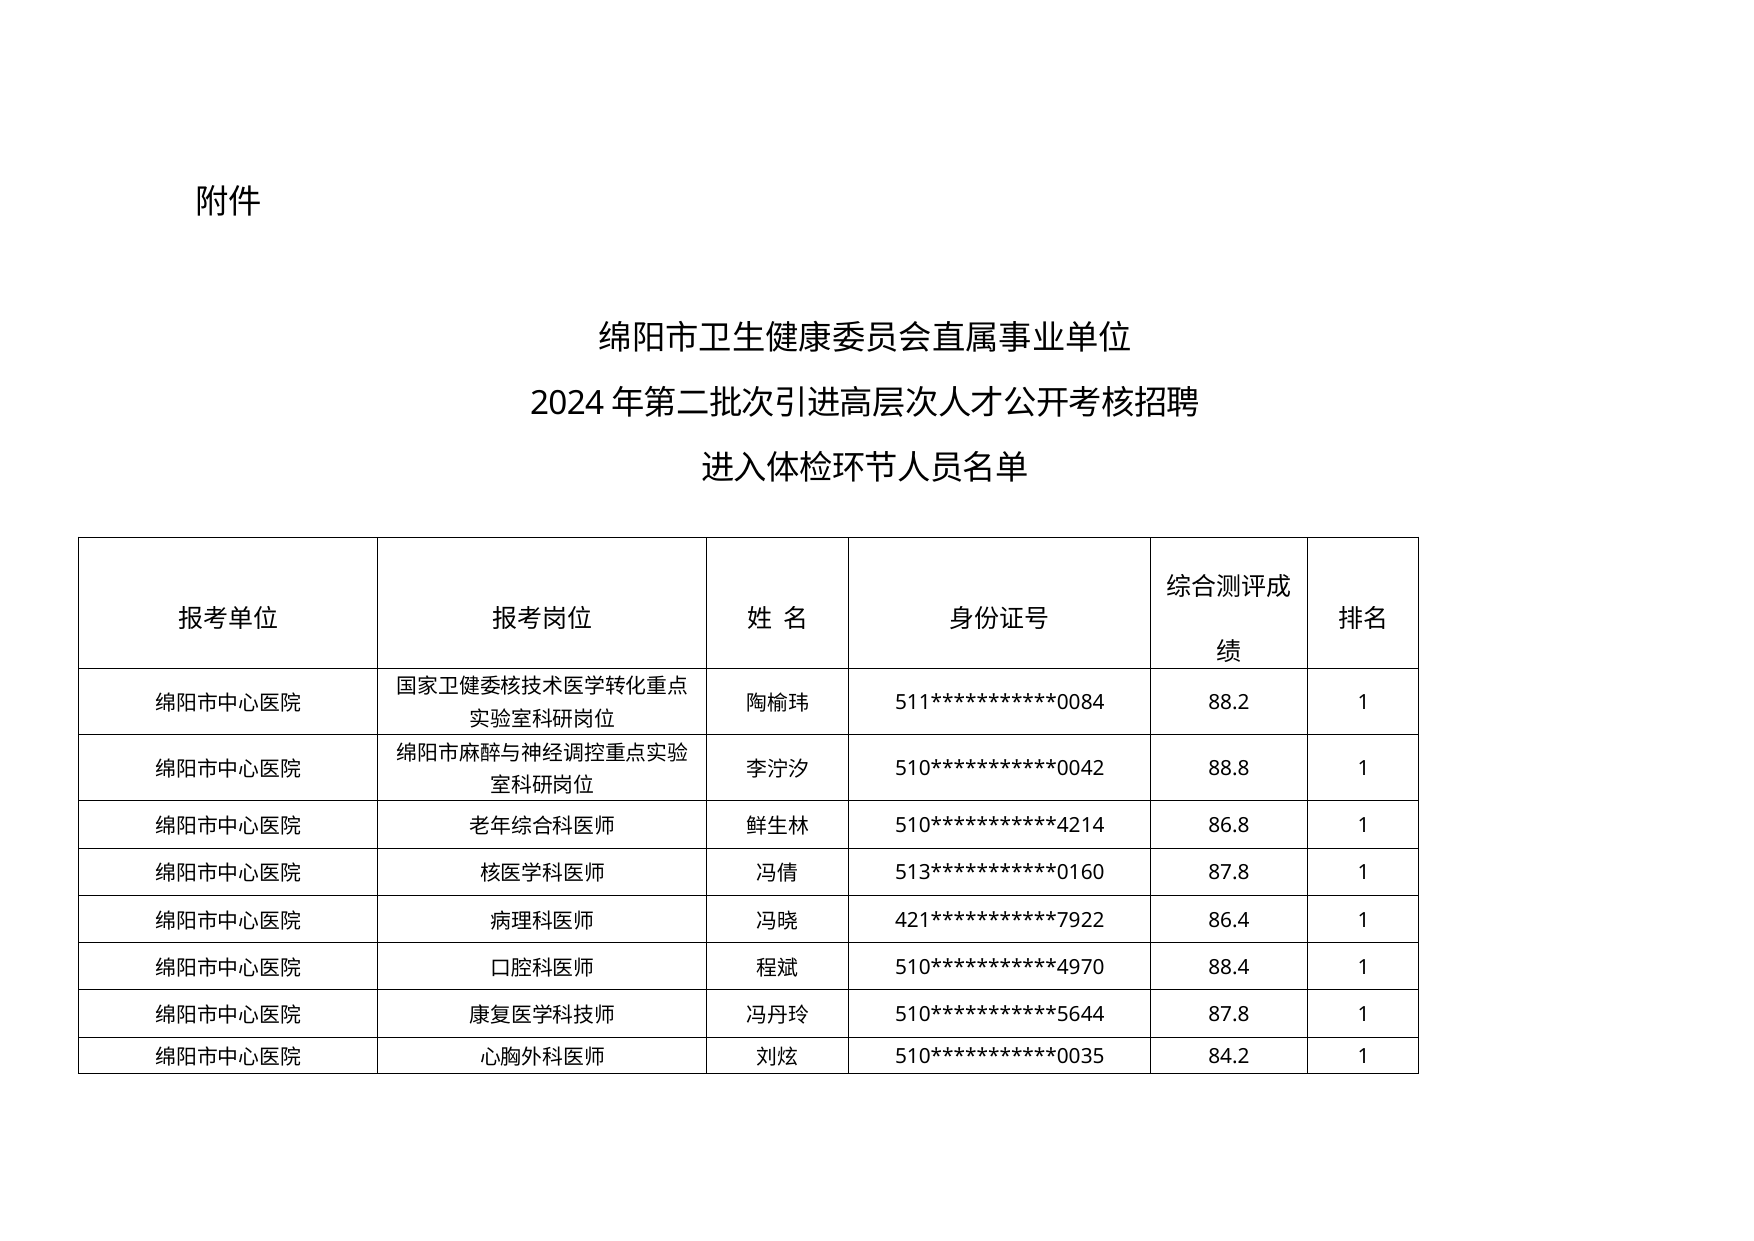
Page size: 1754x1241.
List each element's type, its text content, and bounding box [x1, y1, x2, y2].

table_header 综合测评成绩 [1151, 538, 1307, 668]
table_cell 冯倩 [707, 849, 848, 895]
table_cell 冯晓 [707, 896, 848, 942]
table_header 身份证号 [849, 538, 1150, 668]
table_cell 1 [1308, 735, 1418, 800]
table_cell 1 [1308, 943, 1418, 989]
table_cell 绵阳市中心医院 [79, 990, 377, 1037]
table_cell 心胸外科医师 [378, 1038, 706, 1073]
table_cell 绵阳市中心医院 [79, 896, 377, 942]
table_cell 88.4 [1151, 943, 1307, 989]
table_cell 绵阳市中心医院 [79, 943, 377, 989]
table_cell 陶榆玮 [707, 669, 848, 734]
table_cell 程斌 [707, 943, 848, 989]
text 2024年第二批次引进高层次人才公开考核招聘 [195, 368, 1535, 433]
table_cell 1 [1308, 896, 1418, 942]
table_cell 510***********5644 [849, 990, 1150, 1037]
table_cell 87.8 [1151, 990, 1307, 1037]
table_cell 口腔科医师 [378, 943, 706, 989]
table_cell 86.8 [1151, 801, 1307, 847]
table_cell 绵阳市中心医院 [79, 669, 377, 734]
table_cell 88.8 [1151, 735, 1307, 800]
table_cell 核医学科医师 [378, 849, 706, 895]
table_cell 421***********7922 [849, 896, 1150, 942]
table_header 姓 名 [707, 538, 848, 668]
table_cell 康复医学科技师 [378, 990, 706, 1037]
table_cell 510***********4214 [849, 801, 1150, 847]
table_header 报考岗位 [378, 538, 706, 668]
table_header 排名 [1308, 538, 1418, 668]
table_cell 510***********0042 [849, 735, 1150, 800]
table_cell 1 [1308, 801, 1418, 847]
table_cell 87.8 [1151, 849, 1307, 895]
table_cell 511***********0084 [849, 669, 1150, 734]
table_cell 86.4 [1151, 896, 1307, 942]
table_cell 绵阳市中心医院 [79, 1038, 377, 1073]
table_cell 冯丹玲 [707, 990, 848, 1037]
table_cell 老年综合科医师 [378, 801, 706, 847]
text 附件 [195, 167, 1535, 232]
table_cell 510***********0035 [849, 1038, 1150, 1073]
text 绵阳市卫生健康委员会直属事业单位 [195, 303, 1535, 368]
table_cell 84.2 [1151, 1038, 1307, 1073]
table_cell 1 [1308, 1038, 1418, 1073]
table_cell 鲜生林 [707, 801, 848, 847]
table_cell 国家卫健委核技术医学转化重点实验室科研岗位 [378, 669, 706, 734]
table_cell 510***********4970 [849, 943, 1150, 989]
table_cell 病理科医师 [378, 896, 706, 942]
table_cell 1 [1308, 669, 1418, 734]
table_cell 513***********0160 [849, 849, 1150, 895]
text 进入体检环节人员名单 [195, 433, 1535, 498]
table_cell 1 [1308, 990, 1418, 1037]
table_cell 李泞汐 [707, 735, 848, 800]
table_cell 1 [1308, 849, 1418, 895]
table_cell 88.2 [1151, 669, 1307, 734]
table_cell 绵阳市中心医院 [79, 849, 377, 895]
table_cell 绵阳市中心医院 [79, 735, 377, 800]
table_cell 绵阳市中心医院 [79, 801, 377, 847]
table_header 报考单位 [79, 538, 377, 668]
table_cell 绵阳市麻醉与神经调控重点实验室科研岗位 [378, 735, 706, 800]
table_cell 刘炫 [707, 1038, 848, 1073]
